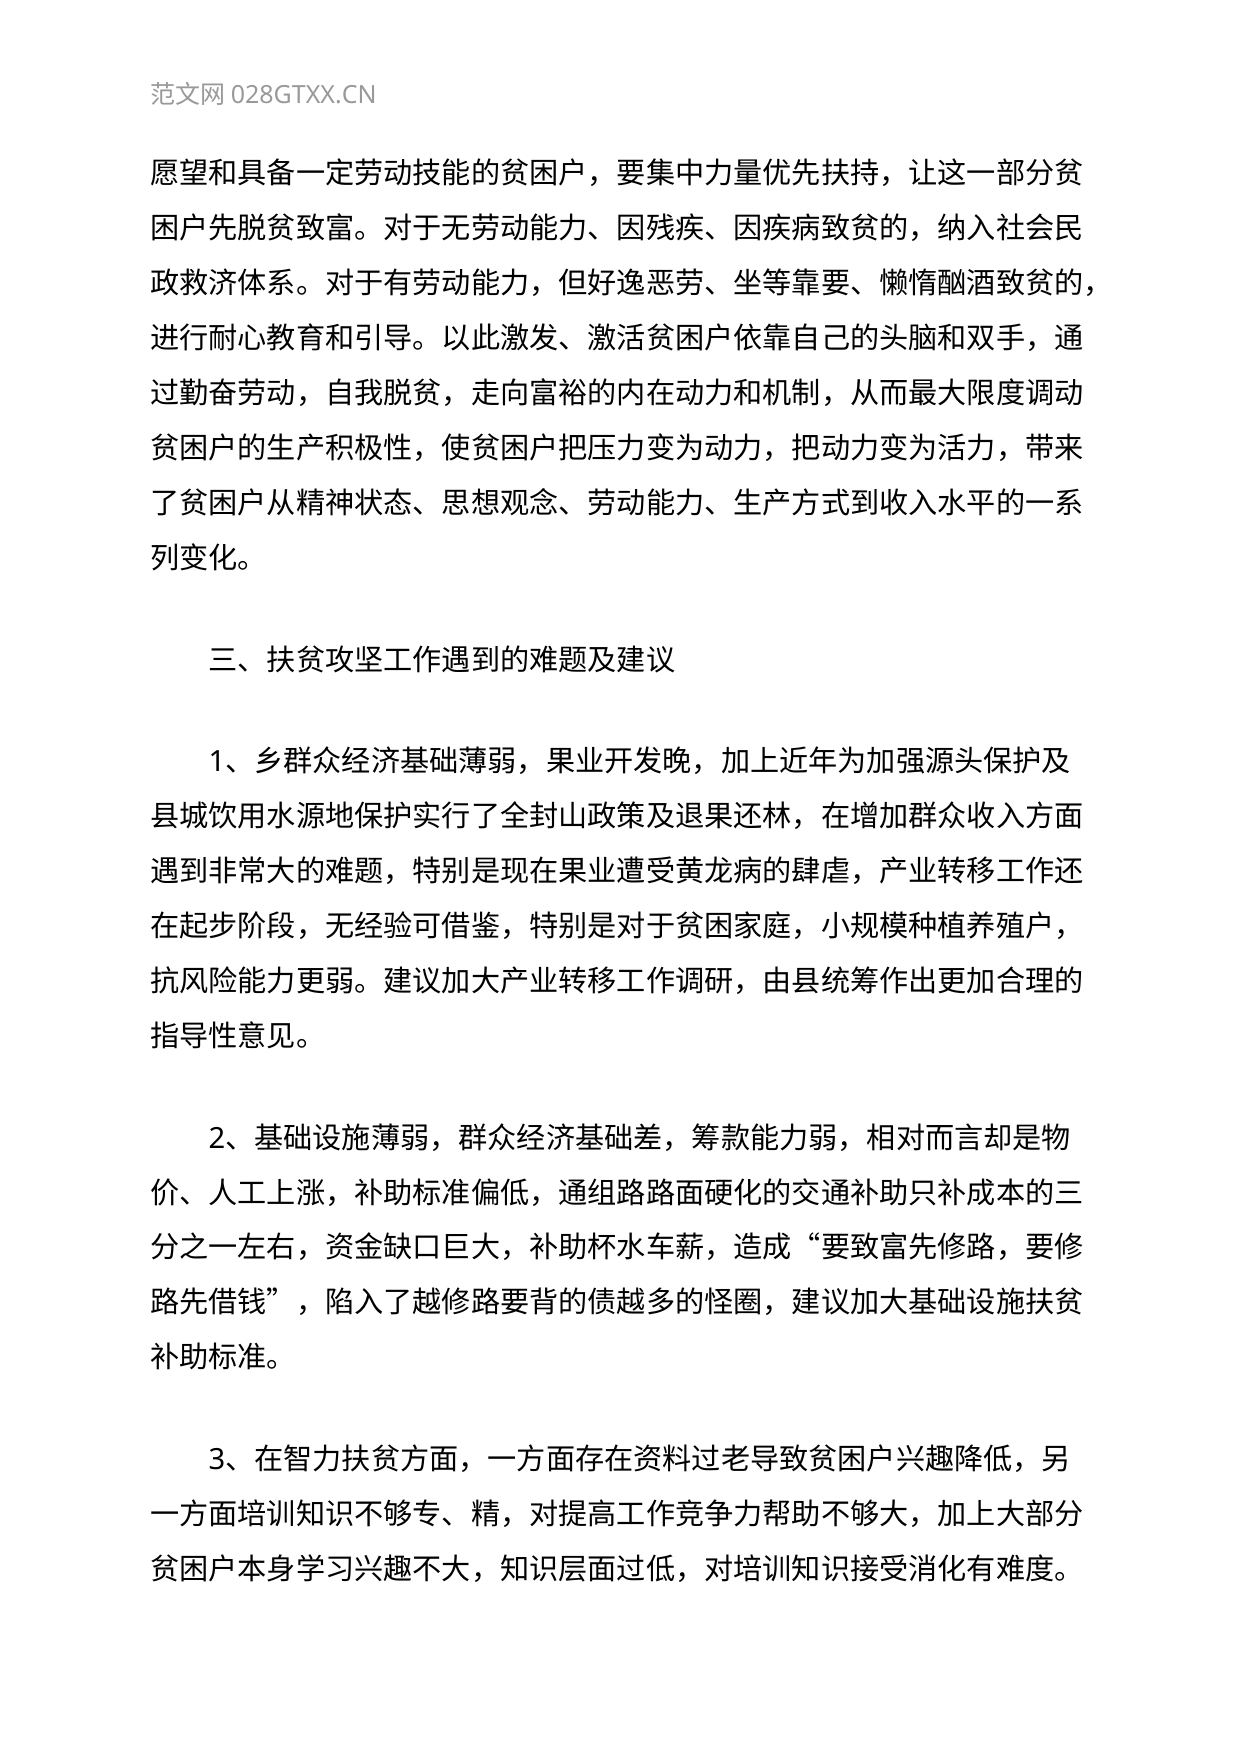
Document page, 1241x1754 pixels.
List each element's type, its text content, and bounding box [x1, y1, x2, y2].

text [150, 150, 1090, 577]
text 2、基础设施薄弱，群众经济基础差，筹款能力弱，相对而言却是物价、人工上涨，补助标准偏低，通组路路面硬化的交通补助只补成本的三分之一左右，资金缺口巨大，补助杯水车薪，造成“要致富先修路，要修路先借钱”，陷入了越修路要背的债越多的怪圈，建议加大基础设施扶贫补助标准。 [150, 1114, 1090, 1376]
text 三、扶贫攻坚工作遇到的难题及建议 [150, 636, 1090, 678]
text 1、乡群众经济基础薄弱，果业开发晚，加上近年为加强源头保护及县城饮用水源地保护实行了全封山政策及退果还林，在增加群众收入方面遇到非常大的难题，特别是现在果业遭受黄龙病的肆虐，产业转移工作还在起步阶段，无经验可借鉴，特别是对于贫困家庭，小规模种植养殖户，抗风险能力更弱。建议加大产业转移工作调研，由县统筹作出更加合理的指导性意见。 [150, 738, 1090, 1055]
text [150, 1436, 1090, 1588]
